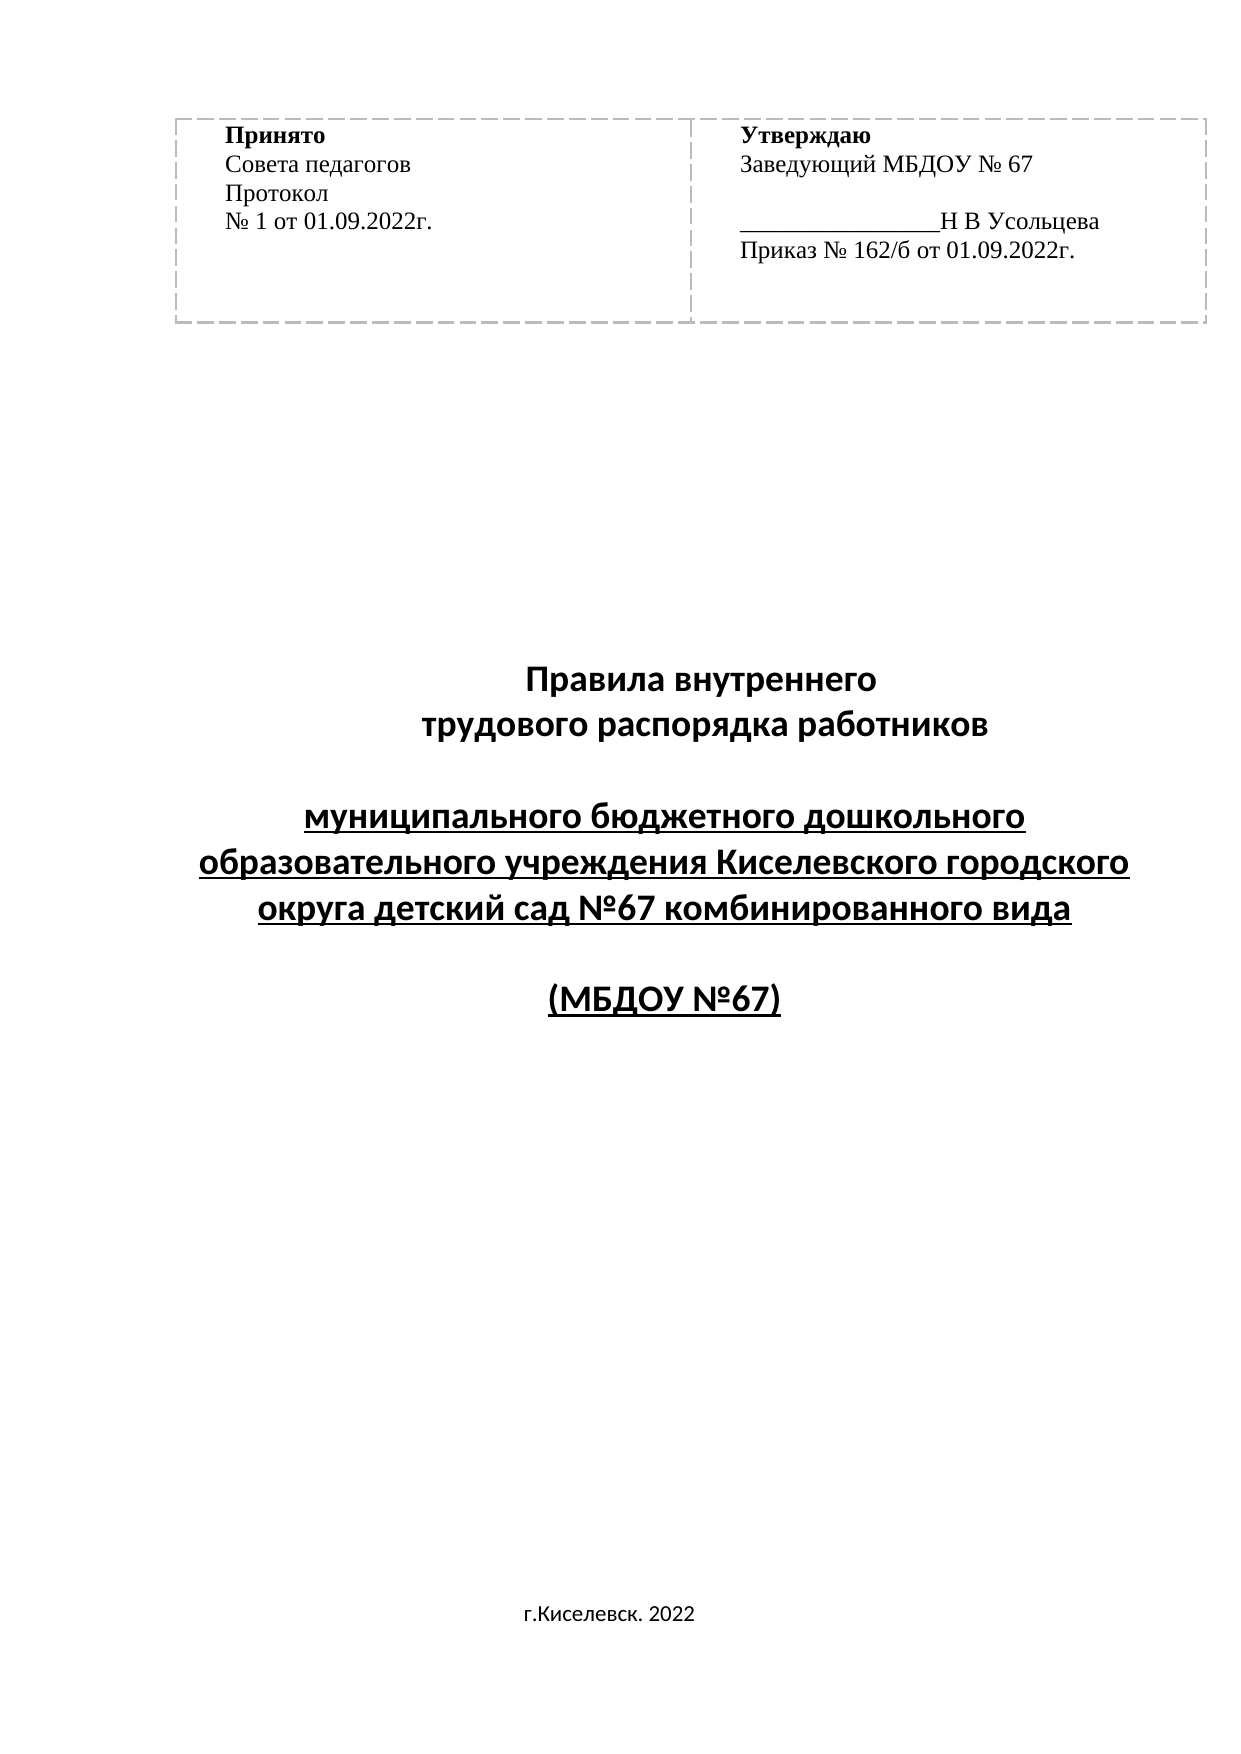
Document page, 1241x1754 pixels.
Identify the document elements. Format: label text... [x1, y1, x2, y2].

text муниципального бюджетного дошкольного образовательного учреждения Киселевского городского округа детский сад №67 комбинированного вида [177, 792, 1152, 929]
text трудового распорядка работников [177, 700, 1152, 746]
table_header Утверждаю Заведующий МБДОУ № 67 ________________Н В Усольцева Приказ № 162/б от 01.09.2022г. [691, 118, 1206, 321]
text (МБДОУ №67) [177, 975, 1152, 1021]
text г.Киселевск. 2022 [177, 1599, 1152, 1627]
table_header Принято Совета педагогов Протокол № 1 от 01.09.2022г. [176, 118, 691, 321]
text Правила внутреннего [177, 654, 1152, 700]
